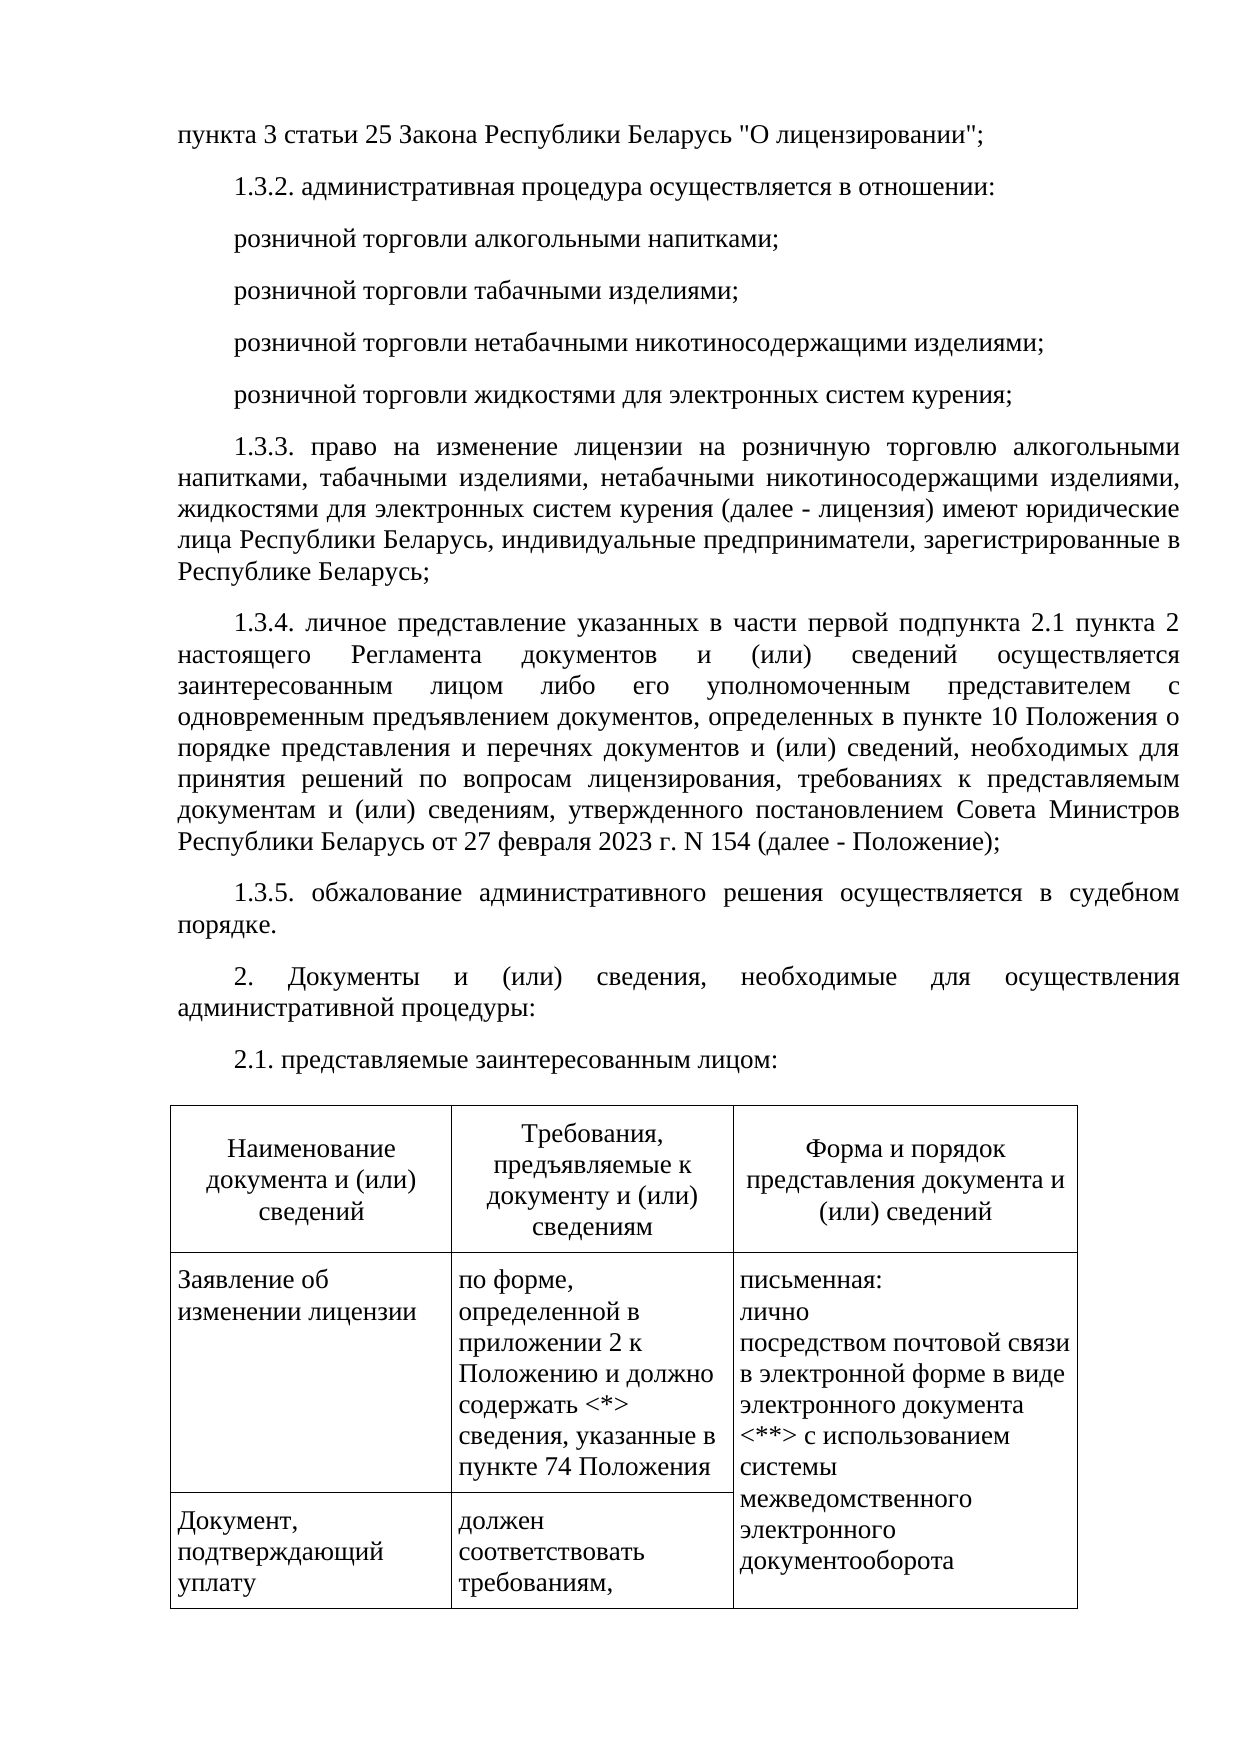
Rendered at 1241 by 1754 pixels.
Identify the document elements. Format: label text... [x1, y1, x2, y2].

text 2. Документы и (или) сведения, необходимые для осуществления административной процедуры: [177, 960, 1181, 1022]
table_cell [452, 1493, 733, 1608]
table_cell Заявление об изменении лицензии [171, 1253, 451, 1492]
table_cell письменная: лично посредством почтовой связи в электронной форме в виде электронного документа <**> с использованием системы межведомственного электронного документооборота государственных органов Республики Беларусь, национальной почтовой электронной системы или электронной почты [734, 1253, 1077, 1608]
text розничной торговли нетабачными никотиносодержащими изделиями; [177, 326, 1181, 357]
table_cell по форме, определенной в приложении 2 к Положению и должно содержать <*> сведения, указанные в пункте 74 Положения [452, 1253, 733, 1492]
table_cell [171, 1493, 451, 1608]
text 1.3.3. право на изменение лицензии на розничную торговлю алкогольными напитками, табачными изделиями, нетабачными никотиносодержащими изделиями, жидкостями для электронных систем курения (далее - лицензия) имеют юридические лица Республики Беларусь, индивидуальные предприниматели, зарегистрированные в Республике Беларусь; [177, 430, 1181, 586]
text розничной торговли жидкостями для электронных систем курения; [177, 378, 1181, 409]
text 1.3.2. административная процедура осуществляется в отношении: [177, 170, 1181, 201]
text 1.3.4. личное представление указанных в части первой подпункта 2.1 пункта 2 настоящего Регламента документов и (или) сведений осуществляется заинтересованным лицом либо его уполномоченным представителем с одновременным предъявлением документов, определенных в пункте 10 Положения о порядке представления и перечнях документов и (или) сведений, необходимых для принятия решений по вопросам лицензирования, требованиях к представляемым документам и (или) сведениям, утвержденного постановлением Совета Министров Республики Беларусь от 27 февраля 2023 г. N 154 (далее - Положение); [177, 607, 1181, 856]
table_header Наименование документа и (или) сведений [171, 1106, 451, 1252]
text розничной торговли табачными изделиями; [177, 274, 1181, 305]
text 2.1. представляемые заинтересованным лицом: [177, 1043, 1181, 1074]
table_header Требования, предъявляемые к документу и (или) сведениям [452, 1106, 733, 1252]
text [177, 118, 1181, 149]
table_header Форма и порядок представления документа и (или) сведений [734, 1106, 1077, 1252]
text розничной торговли алкогольными напитками; [177, 222, 1181, 253]
text 1.3.5. обжалование административного решения осуществляется в судебном порядке. [177, 877, 1181, 939]
